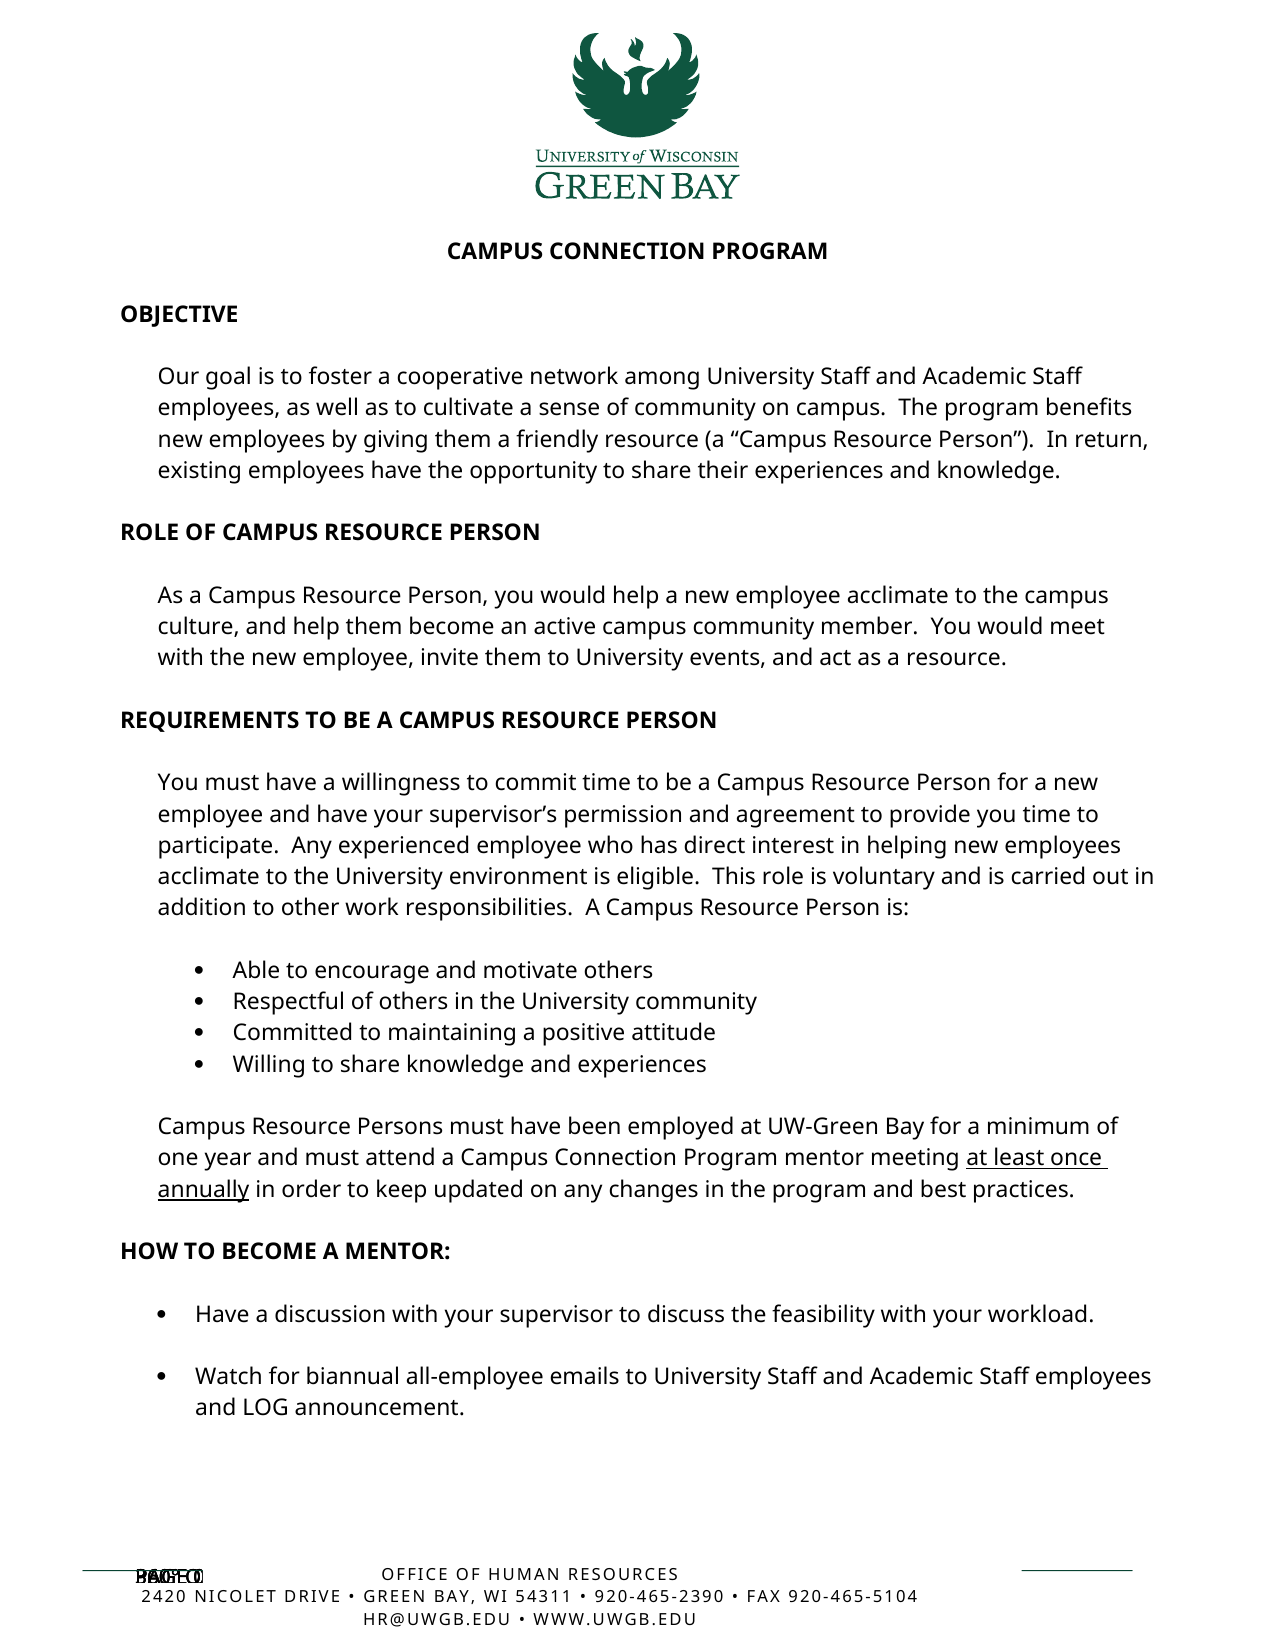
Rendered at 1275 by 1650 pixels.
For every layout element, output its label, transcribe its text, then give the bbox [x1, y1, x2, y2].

text Our goal is to foster a cooperative network among University Staff and Academic Staff employees, as well as to cultivate a sense of community on campus. The program benefits new employees by giving them a friendly resource (a “Campus Resource Person”). In return, existing employees have the opportunity to share their experiences and knowledge. [157, 360, 1155, 485]
list Willing to share knowledge and experiences [195, 1047, 1155, 1079]
text ROLE OF CAMPUS RESOURCE PERSON [120, 516, 1155, 547]
list Able to encourage and motivate others [195, 954, 1155, 985]
text REQUIREMENTS TO BE A CAMPUS RESOURCE PERSON [120, 704, 1155, 735]
list Have a discussion with your supervisor to discuss the feasibility with your workload. [157, 1297, 1155, 1329]
text Campus Connection Program [120, 235, 1155, 266]
list Committed to maintaining a positive attitude [195, 1016, 1155, 1047]
list Respectful of others in the University community [195, 985, 1155, 1016]
text Campus Resource Persons must have been employed at UW-Green Bay for a minimum of one year and must attend a Campus Connection Program mentor meeting at least once annually in order to keep updated on any changes in the program and best practices. [157, 1110, 1155, 1204]
list Watch for biannual all-employee emails to University Staff and Academic Staff employees and LOG announcement. [157, 1360, 1155, 1422]
text You must have a willingness to commit time to be a Campus Resource Person for a new employee and have your supervisor’s permission and agreement to provide you time to participate. Any experienced employee who has direct interest in helping new employees acclimate to the University environment is eligible. This role is voluntary and is carried out in addition to other work responsibilities. A Campus Resource Person is: [157, 766, 1155, 922]
text HOW TO BECOME A MENTOR: [120, 1235, 1155, 1266]
text As a Campus Resource Person, you would help a new employee acclimate to the campus culture, and help them become an active campus community member. You would meet with the new employee, invite them to University events, and act as a resource. [157, 579, 1155, 672]
text OBJECTIVE [120, 297, 1155, 329]
